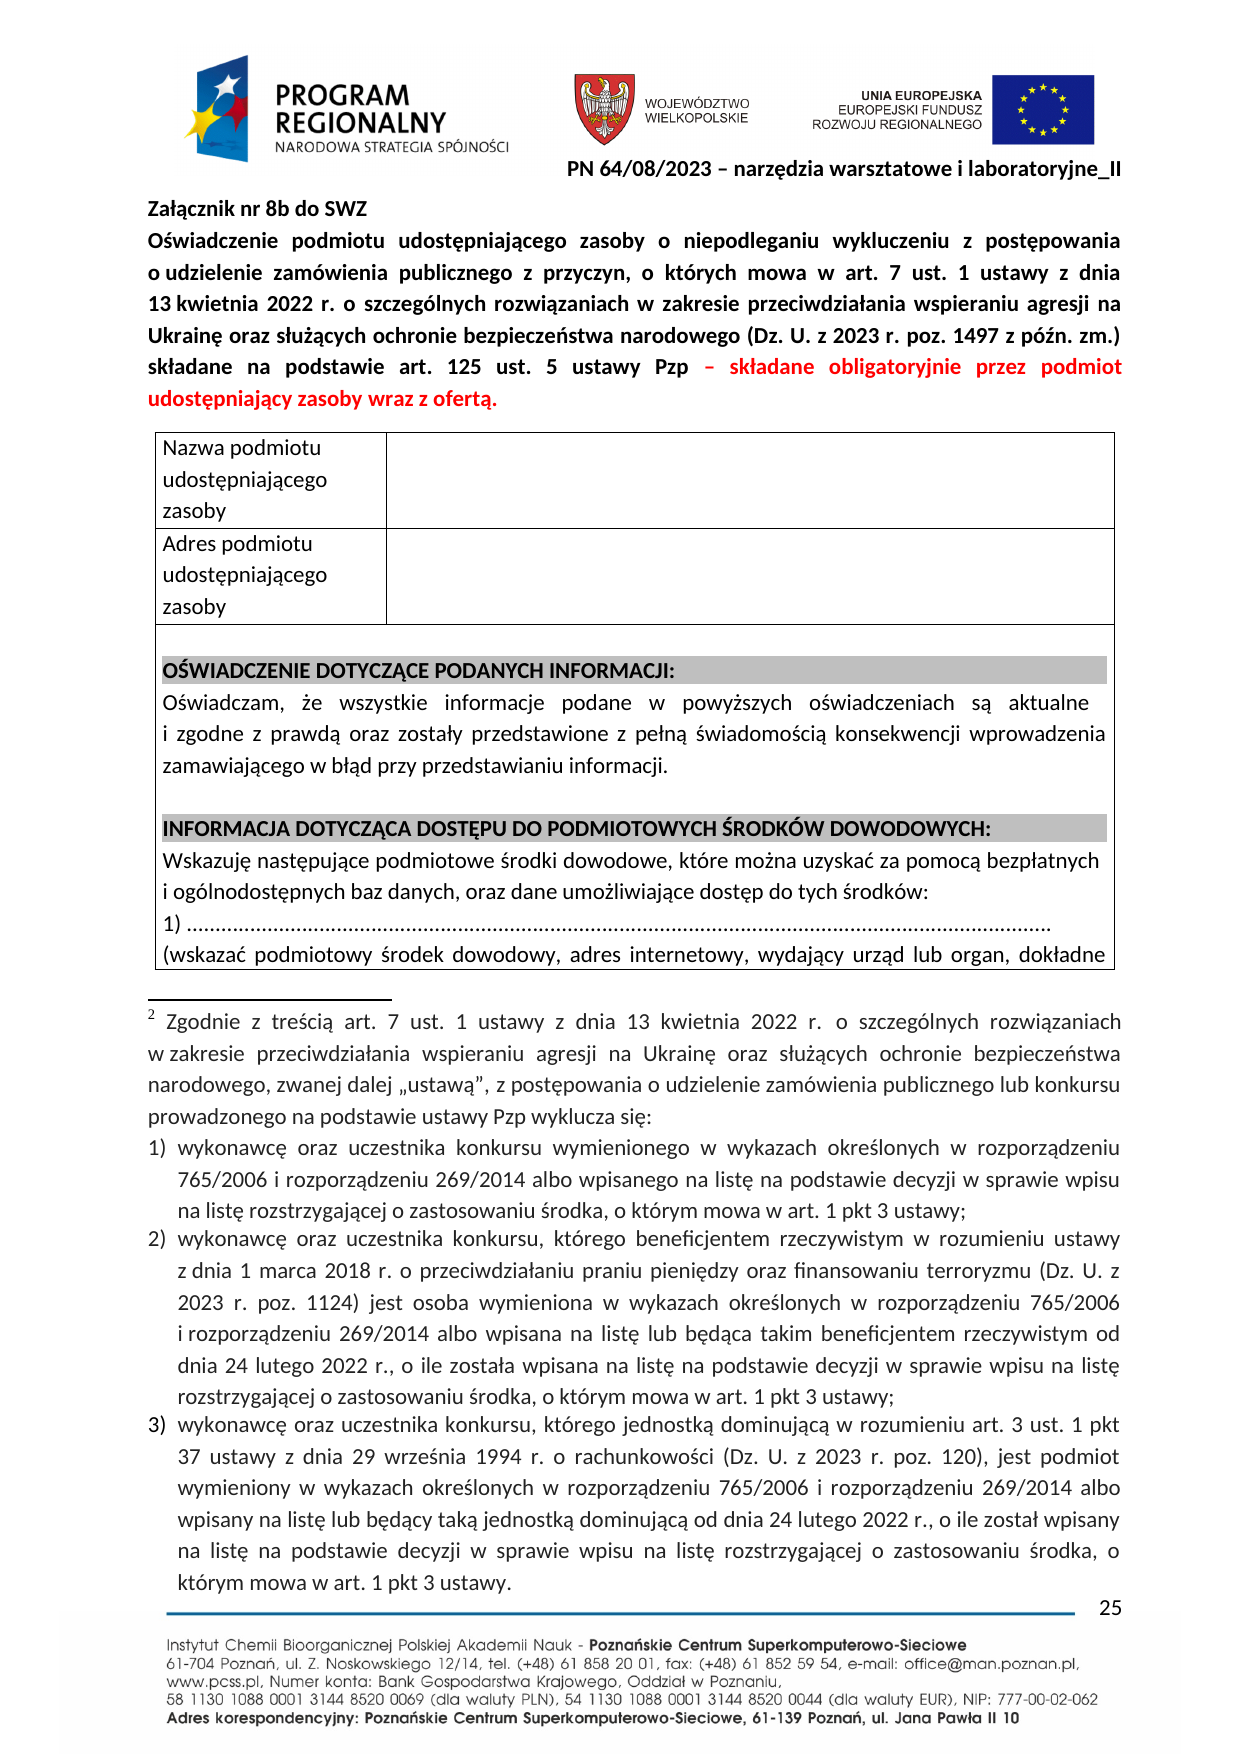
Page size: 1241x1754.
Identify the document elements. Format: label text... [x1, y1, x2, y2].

picture [635, 163, 640, 174]
picture [174, 44, 1096, 176]
picture [1053, 166, 1061, 176]
table_cell [387, 529, 1114, 624]
table_cell Adres podmiotu udostępniającego zasoby [156, 529, 386, 624]
picture [680, 163, 685, 174]
picture [929, 168, 934, 176]
table_cell Na potrzeby postępowania o udzielenie zamówienia publicznego na dostawę narzędzi warsztatowych i laboratoryjnych w ramach projektu „Aerosfera. Lotnisko rzeczy”, numer postępowania PN 64/08/2023 – narzędzia warsztatowe i laboratoryjne_II, oświadczam, co następuje: OŚWIADCZENIE DOTYCZĄCE PODSTAW WYKLUCZENIA: Oświadczam, że nie zachodzą w stosunku do mnie przesłanki wykluczenia z postępowania na podstawie art. 7 ust. 1 ustawy z dnia 13 kwietnia 2022 r. o szczególnych rozwiązaniach w zakresie przeciwdziałania wspieraniu agresji na Ukrainę oraz służących ochronie bezpieczeństwa narodowego (Dz. U. z 2023 r. poz. 1497). OŚWIADCZENIE DOTYCZĄCE WARUNKÓW UDZIAŁU W POSTEPOWANIU: Oświadczam, że wszystkie informacje podane w powyższych oświadczeniach są aktualne i zgodne z prawdą oraz zostały przedstawione z pełną świadomością konsekwencji wprowadzenia zamawiającego w błąd przy przedstawianiu informacji. OŚWIADCZENIE DOTYCZĄCE PODANYCH INFORMACJI: Oświadczam, że wszystkie informacje podane w powyższych oświadczeniach są aktualne i zgodne z prawdą oraz zostały przedstawione z pełną świadomością konsekwencji wprowadzenia zamawiającego w błąd przy przedstawianiu informacji. INFORMACJA DOTYCZĄCA DOSTĘPU DO PODMIOTOWYCH ŚRODKÓW DOWODOWYCH: Wskazuję następujące podmiotowe środki dowodowe, które można uzyskać za pomocą bezpłatnych i ogólnodostępnych baz danych, oraz dane umożliwiające dostęp do tych środków: 1) ...................................................................................................................................................... (wskazać podmiotowy środek dowodowy, adres internetowy, wydający urząd lub organ, dokładne dane referencyjne dokumentacji) 2) ....................................................................................................................................................... (wskazać podmiotowy środek dowodowy, adres internetowy, wydający urząd lub organ, dokładne dane referencyjne dokumentacji) [156, 625, 1114, 968]
picture [583, 167, 590, 176]
text Oświadczenie podmiotu udostępniającego zasoby o niepodleganiu wykluczeniu z postępowania o udzielenie zamówienia publicznego z przyczyn, o których mowa w art. 7 ust. 1 ustawy z dnia 13 kwietnia 2022 r. o szczególnych rozwiązaniach w zakresie przeciwdziałania wspieraniu agresji na Ukrainę oraz służących ochronie bezpieczeństwa narodowego (Dz. U. z 2023 r. poz. 1497 z późn. zm.) składane na podstawie art. 125 ust. 5 ustawy Pzp – składane obligatoryjnie przez podmiot udostępniający zasoby wraz z ofertą. [148, 226, 1122, 412]
text Załącznik nr 8b do SWZ [148, 194, 1122, 222]
picture [879, 166, 887, 176]
picture [59, 1611, 1182, 1754]
table_header [387, 433, 1114, 528]
picture [835, 168, 840, 176]
table_header Nazwa podmiotu udostępniającego zasoby [156, 433, 386, 528]
